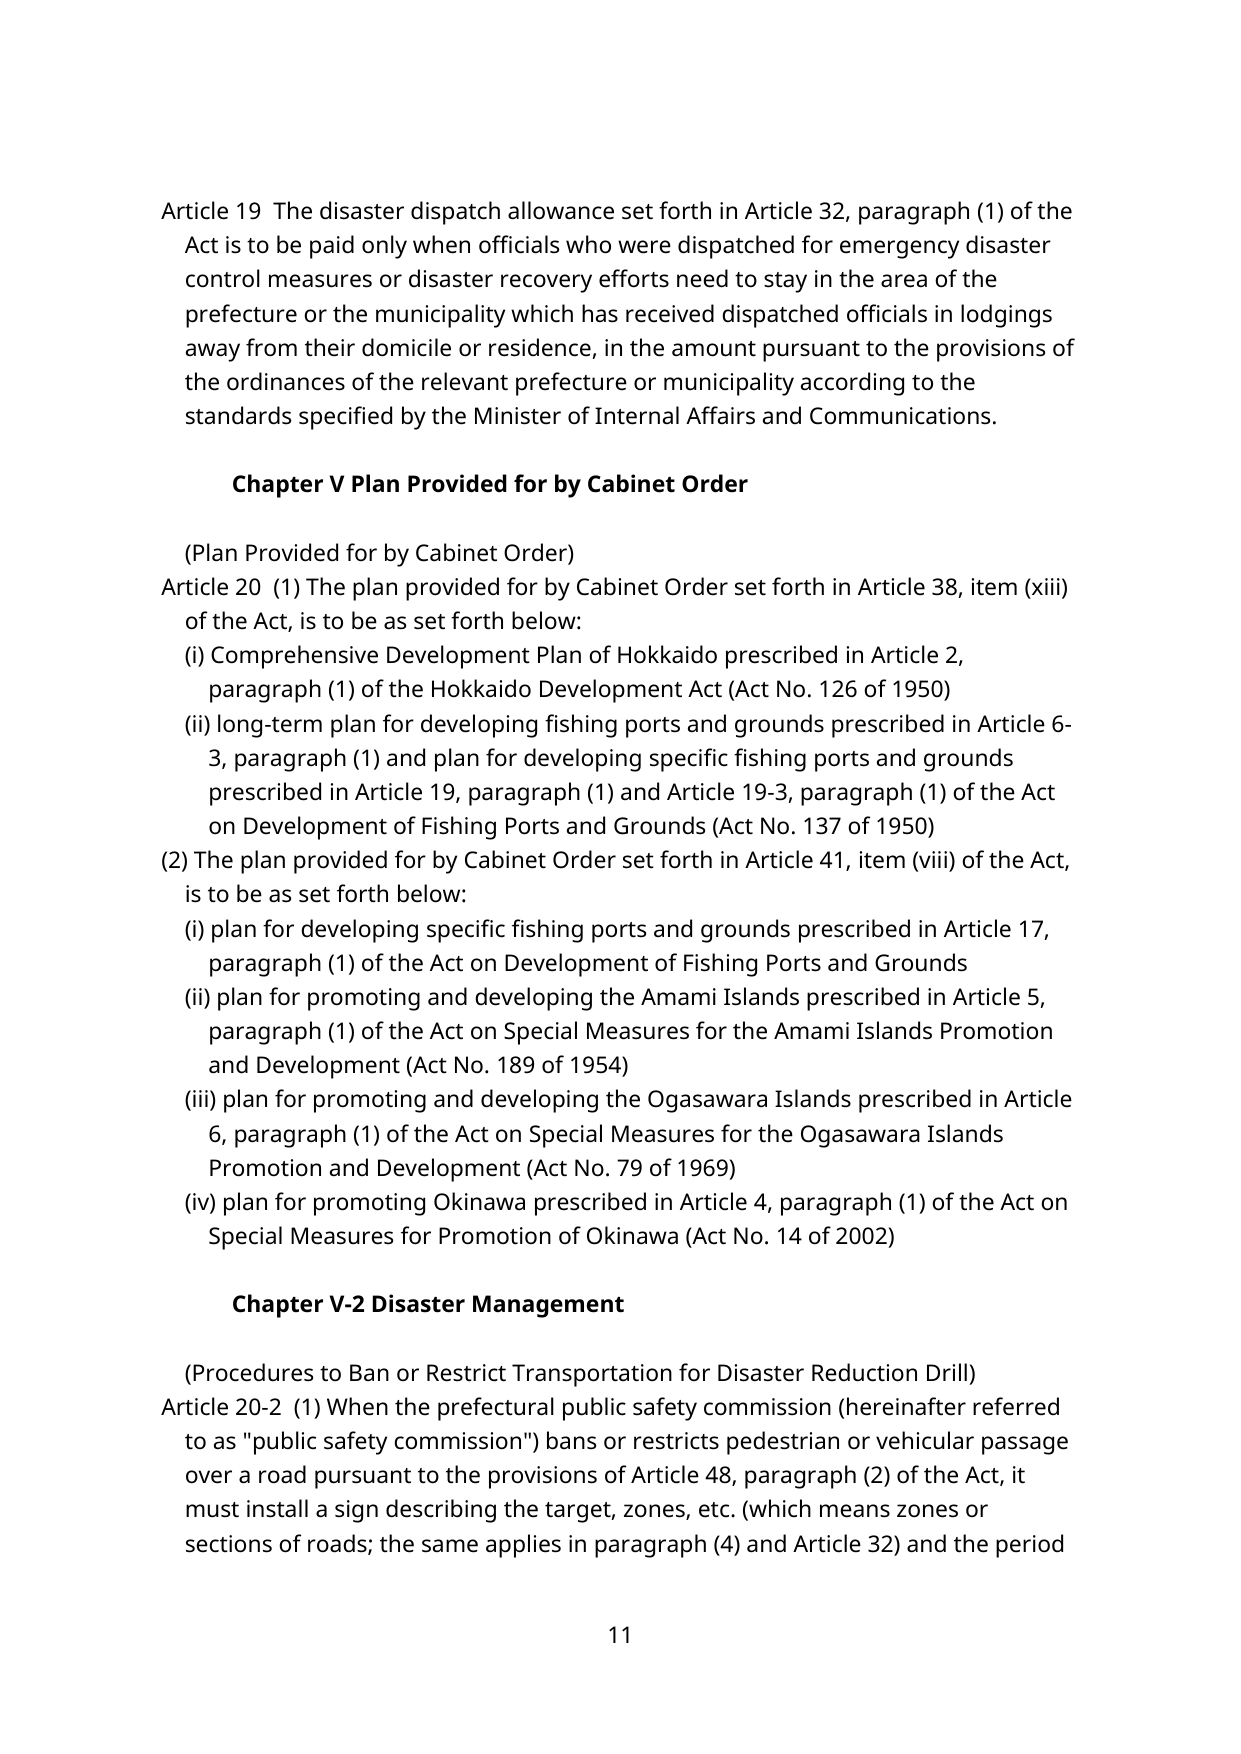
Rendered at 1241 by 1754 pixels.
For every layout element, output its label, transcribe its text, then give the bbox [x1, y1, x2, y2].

text Chapter V-2 Disaster Management [230, 1287, 1079, 1321]
text (i) Comprehensive Development Plan of Hokkaido prescribed in Article 2, paragraph (1) of the Hokkaido Development Act (Act No. 126 of 1950) [184, 638, 1079, 706]
text (iii) plan for promoting and developing the Ogasawara Islands prescribed in Article 6, paragraph (1) of the Act on Special Measures for the Ogasawara Islands Promotion and Development (Act No. 79 of 1969) [184, 1082, 1079, 1184]
text Chapter V Plan Provided for by Cabinet Order [230, 467, 1079, 501]
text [161, 1389, 1079, 1560]
text (Procedures to Ban or Restrict Transportation for Disaster Reduction Drill) [184, 1355, 1079, 1389]
text Article 19 The disaster dispatch allowance set forth in Article 32, paragraph (1) of the Act is to be paid only when officials who were dispatched for emergency disaster control measures or disaster recovery efforts need to stay in the area of the prefecture or the municipality which has received dispatched officials in lodgings away from their domicile or residence, in the amount pursuant to the provisions of the ordinances of the relevant prefecture or municipality according to the standards specified by the Minister of Internal Affairs and Communications. [161, 194, 1079, 433]
text Article 20 (1) The plan provided for by Cabinet Order set forth in Article 38, item (xiii) of the Act, is to be as set forth below: [161, 569, 1079, 638]
text (Plan Provided for by Cabinet Order) [184, 535, 1079, 569]
text (ii) plan for promoting and developing the Amami Islands prescribed in Article 5, paragraph (1) of the Act on Special Measures for the Amami Islands Promotion and Development (Act No. 189 of 1954) [184, 979, 1079, 1082]
text (iv) plan for promoting Okinawa prescribed in Article 4, paragraph (1) of the Act on Special Measures for Promotion of Okinawa (Act No. 14 of 2002) [184, 1184, 1079, 1253]
text (ii) long-term plan for developing fishing ports and grounds prescribed in Article 6-3, paragraph (1) and plan for developing specific fishing ports and grounds prescribed in Article 19, paragraph (1) and Article 19-3, paragraph (1) of the Act on Development of Fishing Ports and Grounds (Act No. 137 of 1950) [184, 706, 1079, 843]
text (i) plan for developing specific fishing ports and grounds prescribed in Article 17, paragraph (1) of the Act on Development of Fishing Ports and Grounds [184, 911, 1079, 979]
text (2) The plan provided for by Cabinet Order set forth in Article 41, item (viii) of the Act, is to be as set forth below: [161, 843, 1079, 911]
